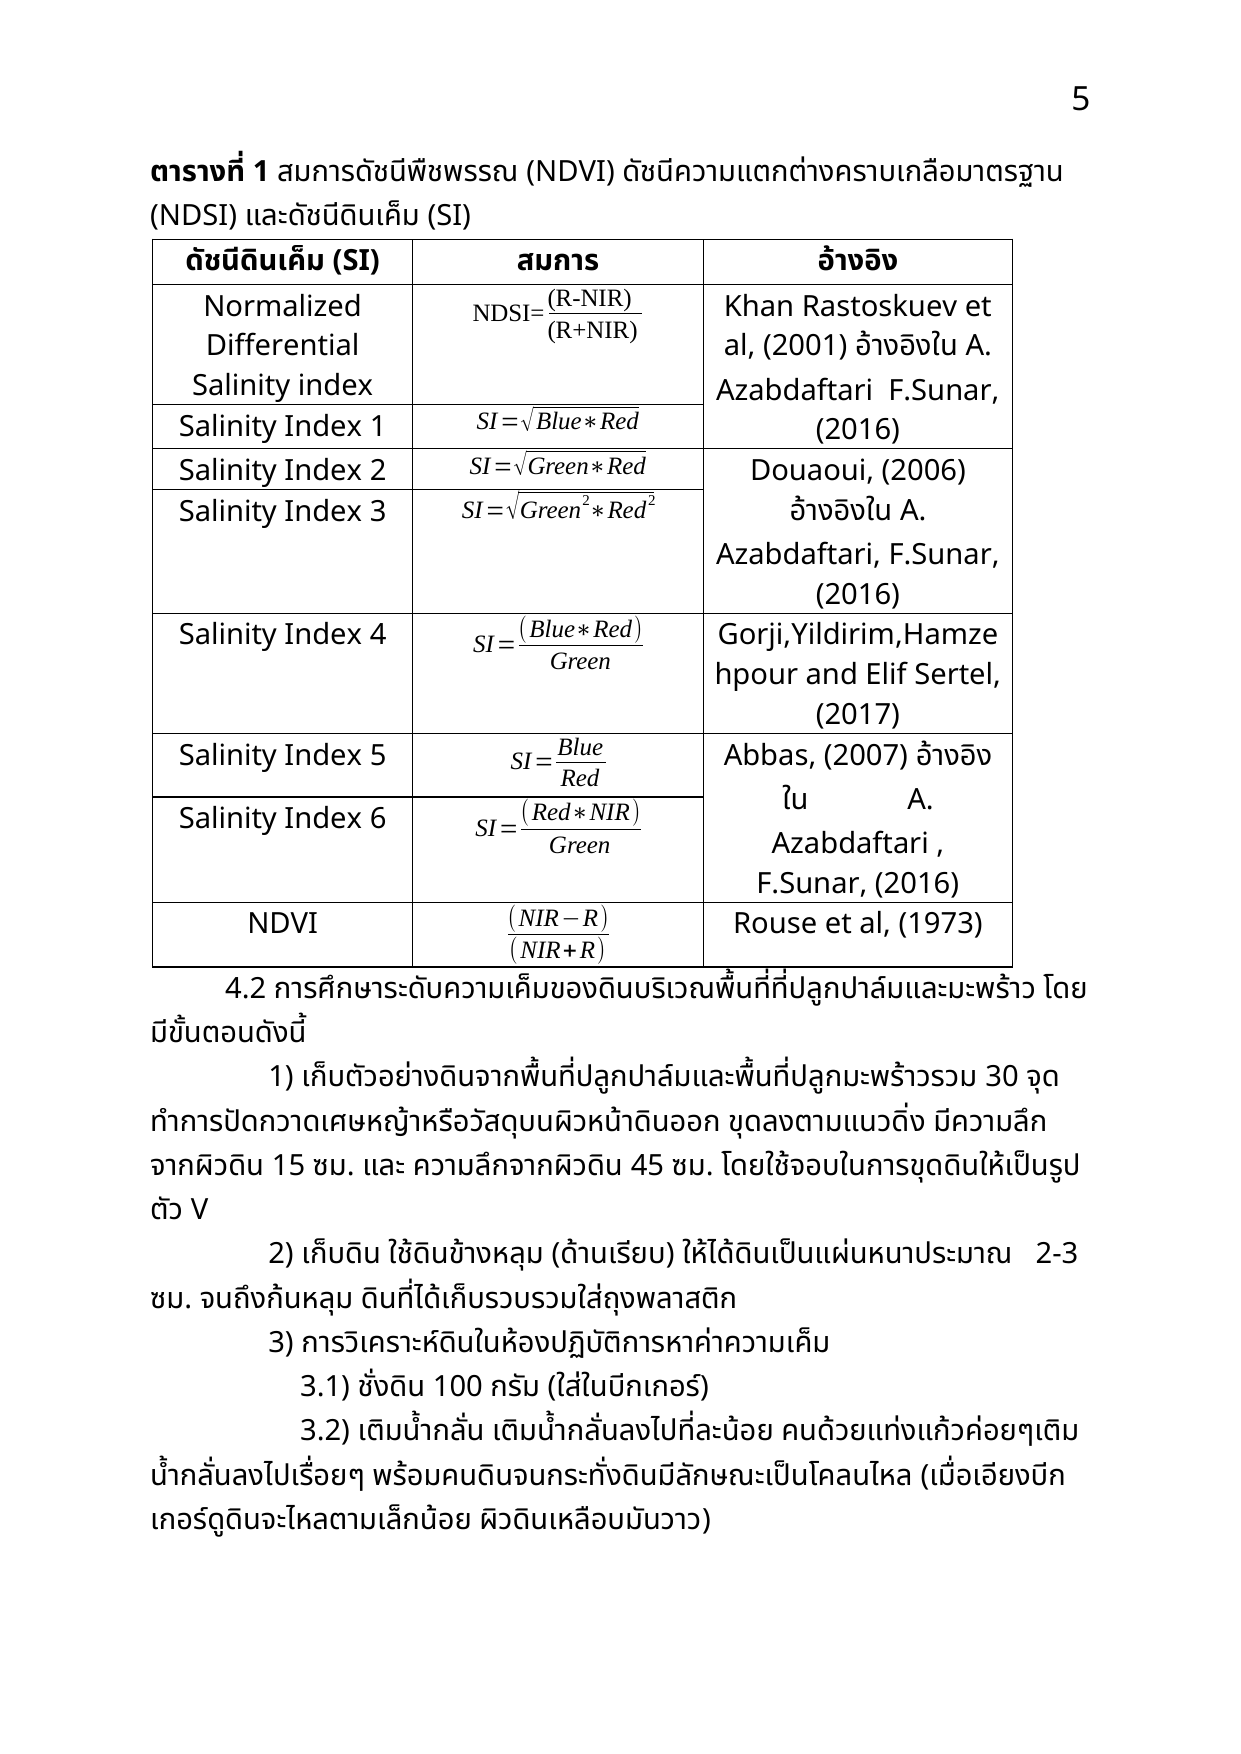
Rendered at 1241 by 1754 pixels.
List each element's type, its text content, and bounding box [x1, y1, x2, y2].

text 1) เก็บตัวอย่างดินจากพื้นที่ปลูกปาล์มและพื้นที่ปลูกมะพร้าวรวม 30 จุด ทำการปัดกวาดเศษหญ้าหรือวัสดุบนผิวหน้าดินออก ขุดลงตามแนวดิ่ง มีความลึกจากผิวดิน 15 ซม. และ ความลึกจากผิวดิน 45 ซม. โดยใช้จอบในการขุดดินให้เป็นรูปตัว V [150, 1056, 1090, 1233]
table_cell Normalized Differential Salinity index [153, 285, 412, 404]
table_cell Salinity Index 4 [153, 614, 412, 733]
table_cell Salinity Index 3 [153, 490, 412, 613]
table_header สมการ [413, 240, 703, 284]
table_cell Gorji,Yildirim,Hamzehpour and Elif Sertel, (2017) [704, 614, 1012, 733]
table_cell Rouse et al, (1973) [704, 903, 1012, 966]
table_cell Abbas, (2007) อ้างอิงใน A. Azabdaftari , F.Sunar, (2016) [704, 734, 1012, 902]
table_cell Salinity Index 2 [153, 449, 412, 489]
table_cell Khan Rastoskuev et al, (2001) อ้างอิงใน A. Azabdaftari F.Sunar, (2016) [704, 285, 1012, 448]
text 3.2) เติมน้ำกลั่น เติมน้ำกลั่นลงไปที่ละน้อย คนด้วยแท่งแก้วค่อยๆเติมน้ำกลั่นลงไปเรื่อยๆ พร้อมคนดินจนกระทั่งดินมีลักษณะเป็นโคลนไหล (เมื่อเอียงบีกเกอร์ดูดินจะไหลตามเล็กน้อย ผิวดินเหลือบมันวาว) [150, 1410, 1090, 1542]
table_cell Salinity Index 6 [153, 798, 412, 902]
table_cell [413, 405, 703, 448]
table_cell Salinity Index 5 [153, 734, 412, 796]
table_cell [413, 449, 703, 489]
text 3.1) ชั่งดิน 100 กรัม (ใส่ในบีกเกอร์) [150, 1365, 1090, 1410]
table_header ดัชนีดินเค็ม (SI) [153, 240, 412, 284]
text 2) เก็บดิน ใช้ดินข้างหลุม (ด้านเรียบ) ให้ได้ดินเป็นแผ่นหนาประมาณ 2-3 ซม. จนถึงก้นหลุม ดินที่ได้เก็บรวบรวมใส่ถุงพลาสติก [150, 1233, 1090, 1321]
table_cell [413, 614, 703, 733]
text ตารางที่ 1 สมการดัชนีพืชพรรณ (NDVI) ดัชนีความแตกต่างคราบเกลือมาตรฐาน (NDSI) และดัชนีดินเค็ม (SI) [150, 150, 1090, 238]
table_cell Douaoui, (2006) อ้างอิงใน A. Azabdaftari, F.Sunar, (2016) [704, 449, 1012, 613]
text 3) การวิเคราะห์ดินในห้องปฏิบัติการหาค่าความเค็ม [150, 1321, 1090, 1365]
text 4.2 การศึกษาระดับความเค็มของดินบริเวณพื้นที่ที่ปลูกปาล์มและมะพร้าว โดยมีขั้นตอนดังนี้ [150, 967, 1090, 1056]
table_header อ้างอิง [704, 240, 1012, 284]
table_cell [413, 903, 703, 966]
table_cell NDVI [153, 903, 412, 966]
table_cell Salinity Index 1 [153, 405, 412, 448]
table_cell [413, 285, 703, 404]
table_cell [413, 734, 703, 796]
table_cell [413, 798, 703, 902]
table_cell [413, 490, 703, 613]
